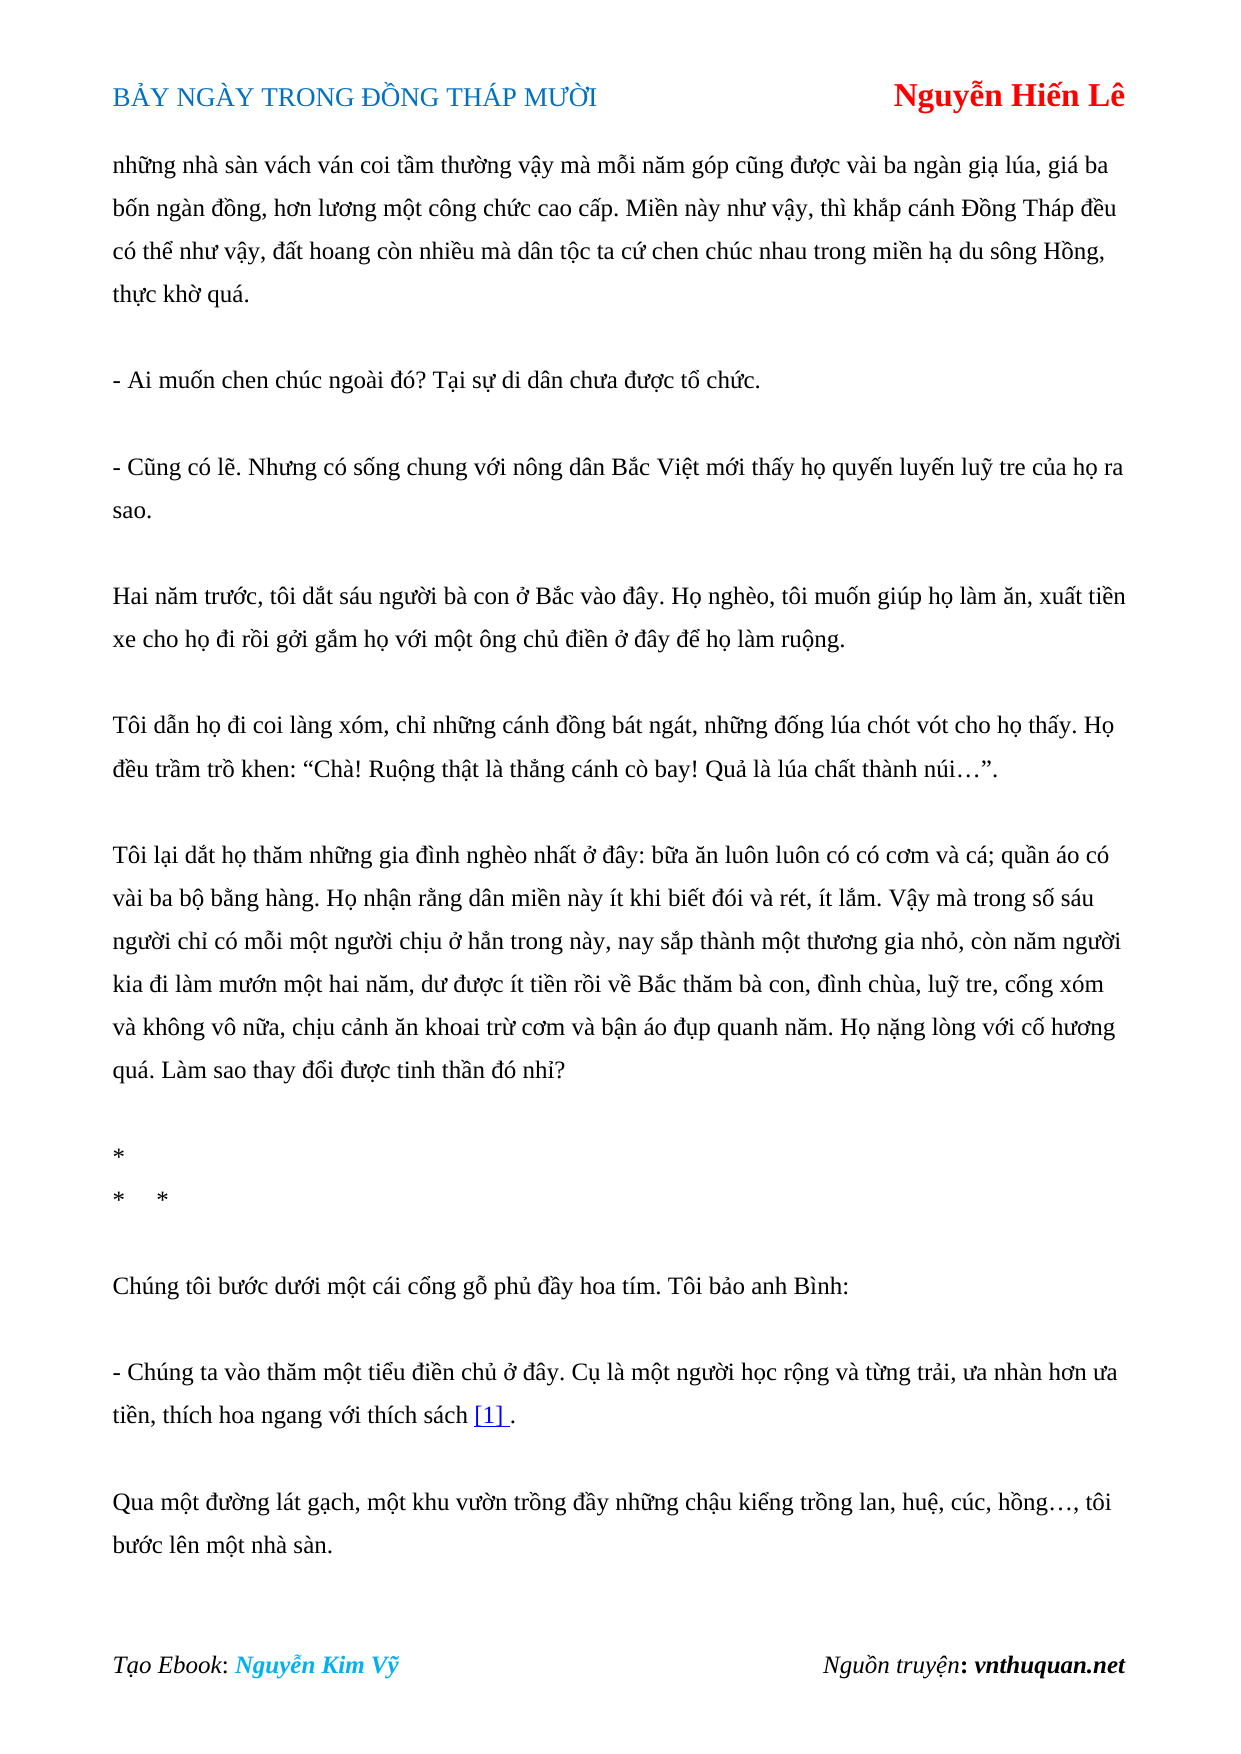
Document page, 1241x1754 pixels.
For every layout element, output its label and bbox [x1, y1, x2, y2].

text [112, 150, 1128, 1602]
